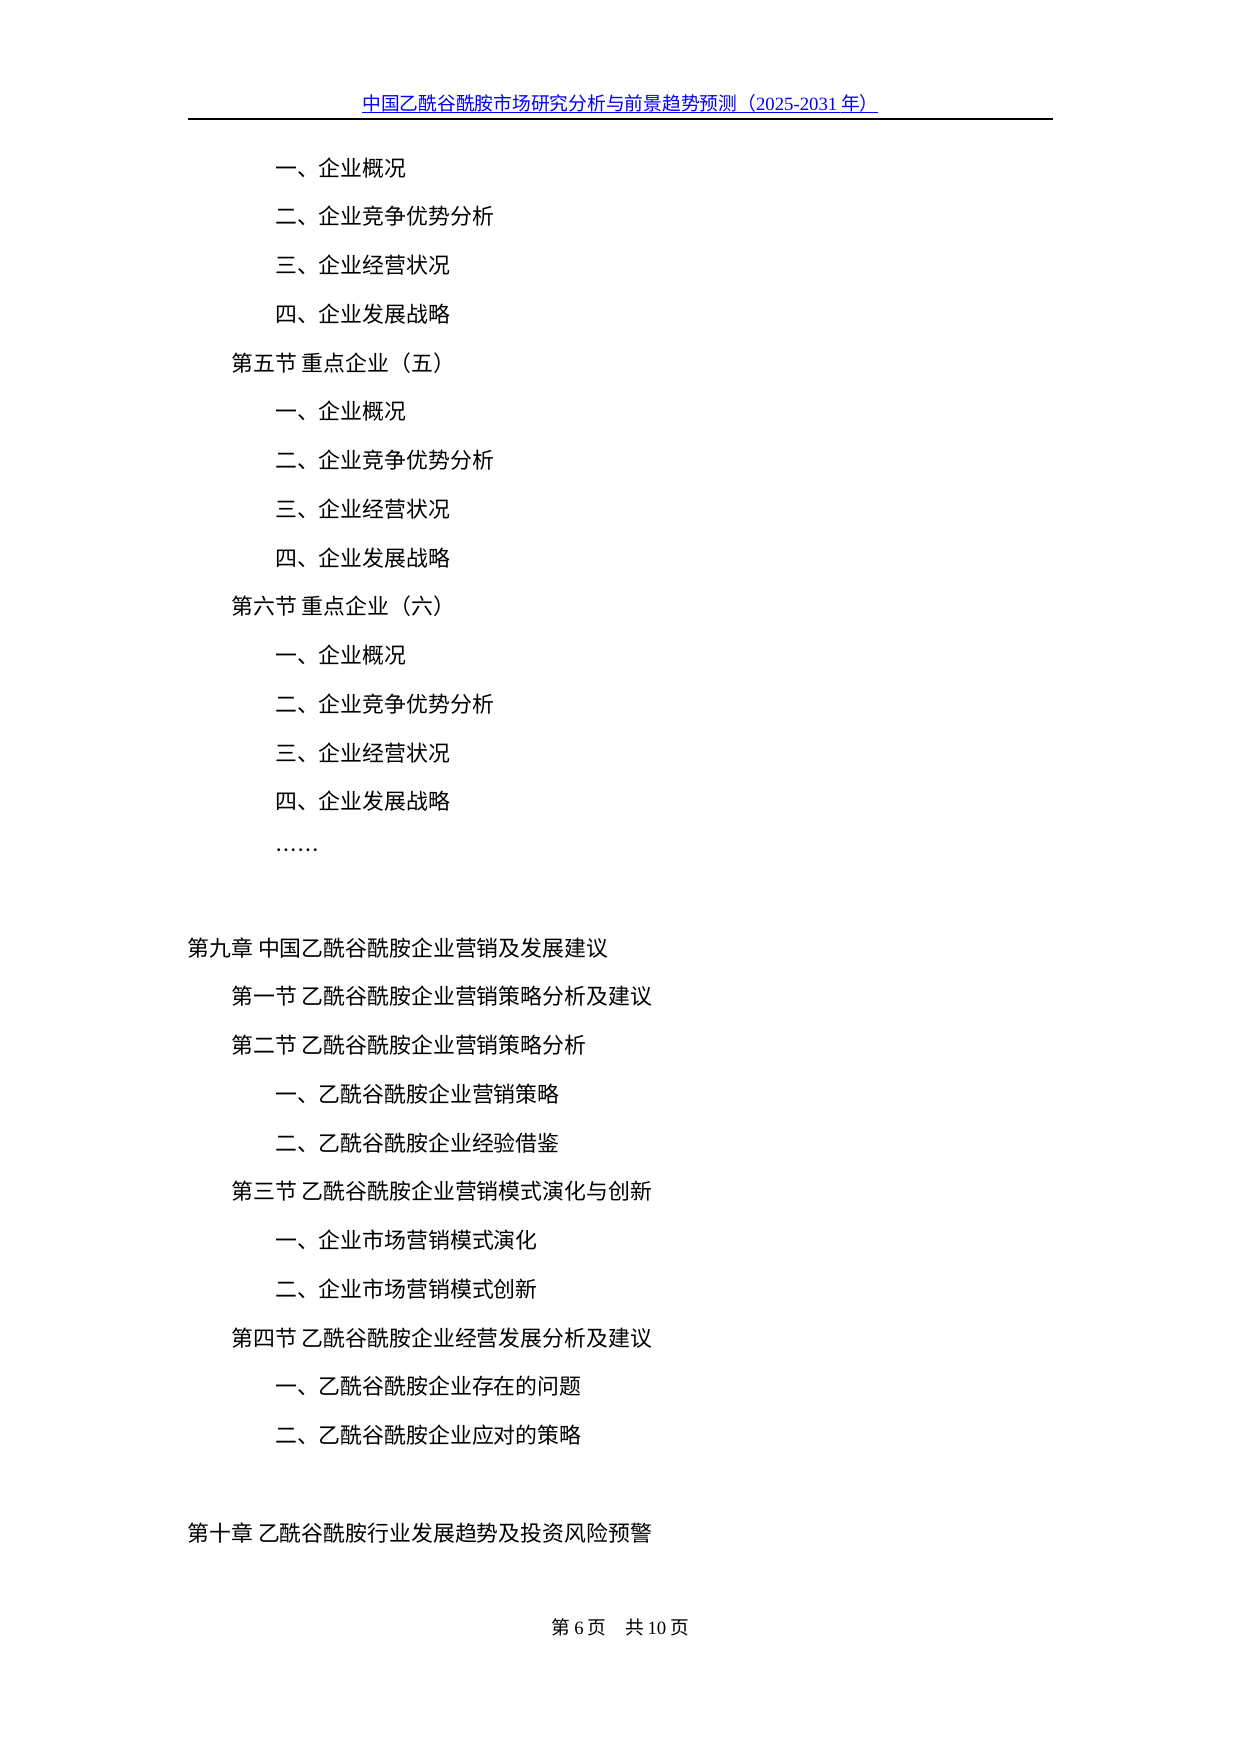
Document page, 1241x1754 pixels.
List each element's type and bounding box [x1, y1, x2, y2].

text [187, 150, 1053, 1548]
